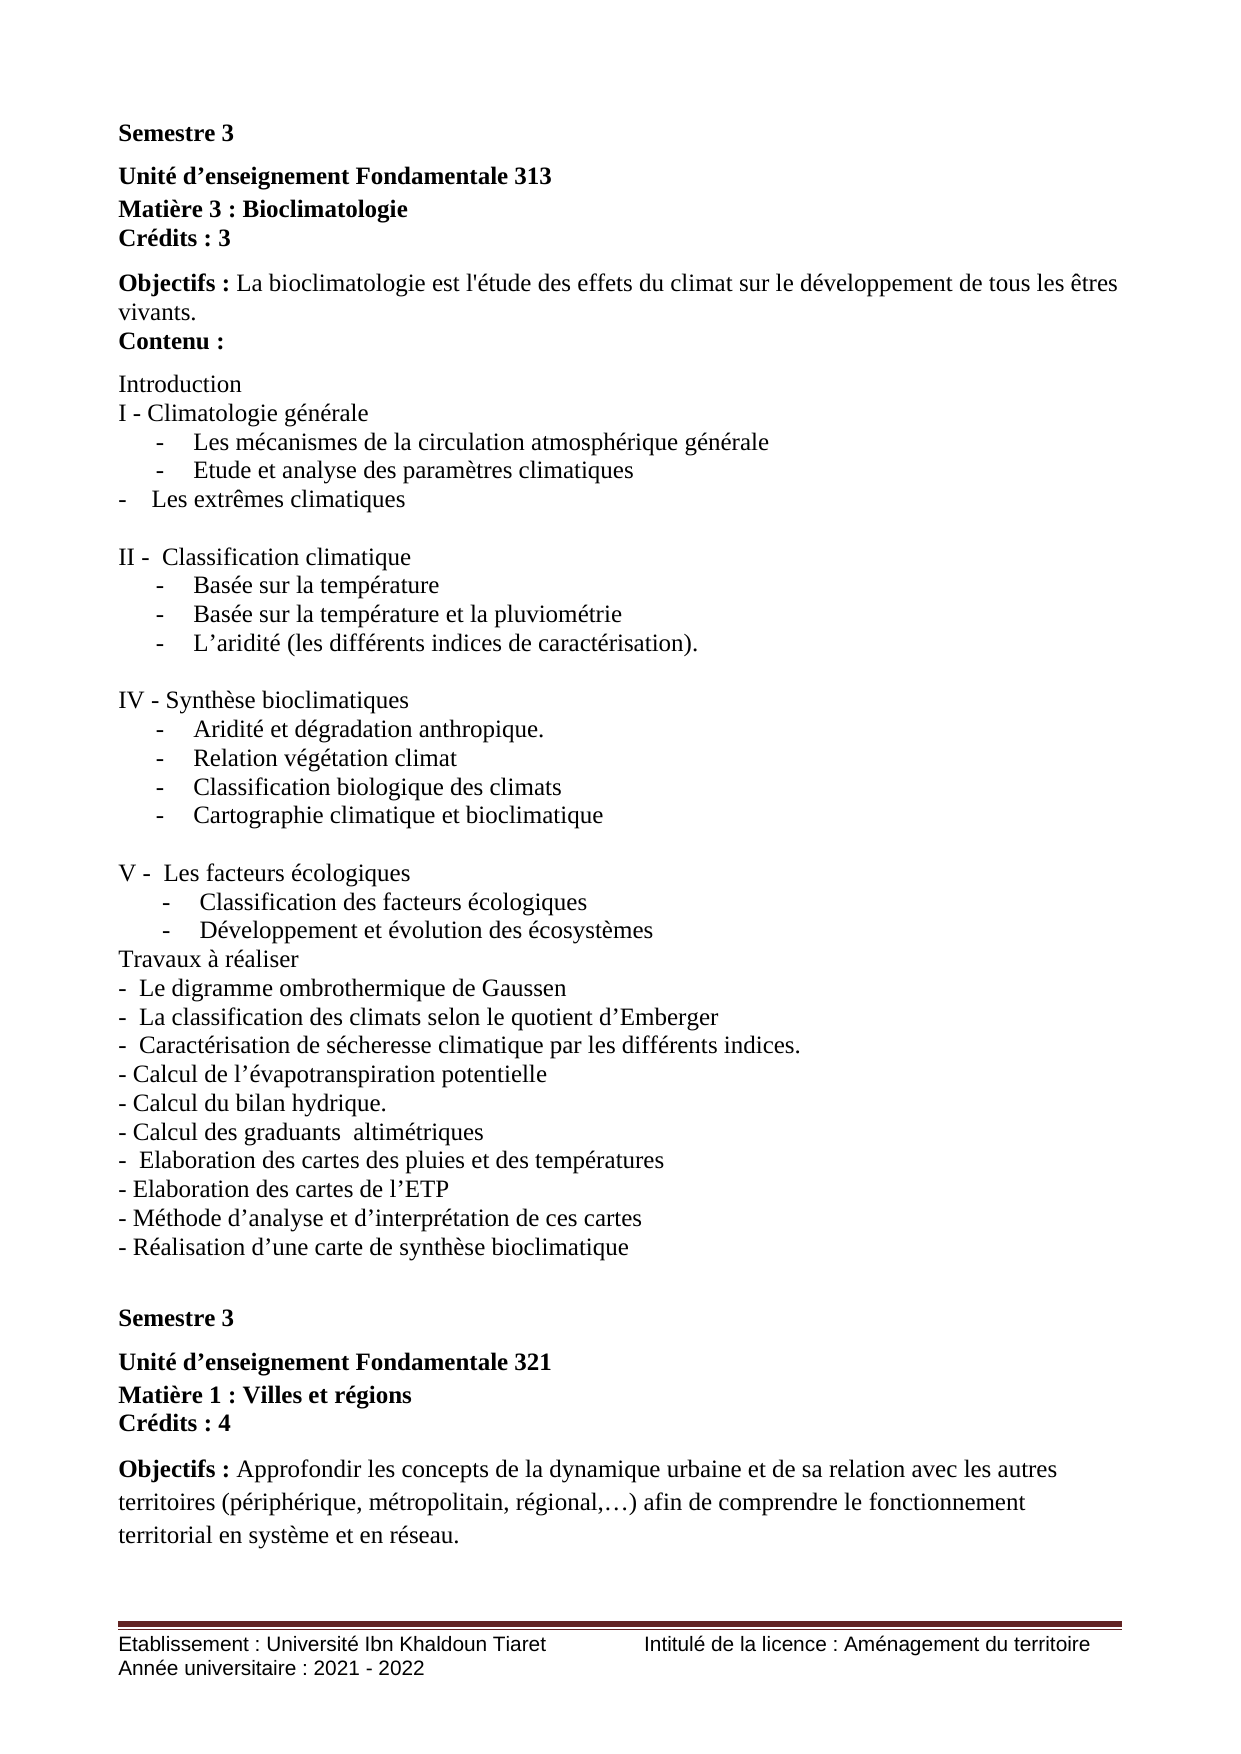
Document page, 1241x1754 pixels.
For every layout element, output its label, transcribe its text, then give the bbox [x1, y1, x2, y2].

text - Les extrêmes climatiques [118, 484, 1122, 513]
text Objectifs : La bioclimatologie est l'étude des effets du climat sur le développement de tous les êtres vivants. [118, 268, 1122, 326]
text Semestre 3 [118, 118, 1122, 147]
text Semestre 3 [118, 1303, 1122, 1332]
text Objectifs : Approfondir les concepts de la dynamique urbaine et de sa relation avec les autres territoires (périphérique, métropolitain, régional,…) afin de comprendre le fonctionnement territorial en système et en réseau. [118, 1454, 1122, 1549]
text Unité d’enseignement Fondamentale 313 [118, 161, 1122, 190]
text Crédits : 4 [118, 1408, 1122, 1437]
text Unité d’enseignement Fondamentale 321 [118, 1347, 1122, 1375]
text Crédits : 3 [118, 223, 1122, 252]
text - La classification des climats selon le quotient d’Emberger [118, 1002, 1122, 1030]
text - Le digramme ombrothermique de Gaussen [118, 973, 1122, 1002]
text IV - Synthèse bioclimatiques [118, 685, 1122, 714]
text - Elaboration des cartes de l’ETP [118, 1174, 1122, 1203]
text Contenu : [118, 326, 1122, 355]
list Classification des facteurs écologiques [162, 887, 1122, 915]
text - Elaboration des cartes des pluies et des températures [118, 1145, 1122, 1174]
text - Méthode d’analyse et d’interprétation de ces cartes [118, 1203, 1122, 1232]
text - Réalisation d’une carte de synthèse bioclimatique [118, 1232, 1122, 1260]
text Matière 3 : Bioclimatologie [118, 194, 1122, 223]
list Classification biologique des climats [156, 772, 1122, 800]
list Les mécanismes de la circulation atmosphérique générale [156, 427, 1122, 455]
list Etude et analyse des paramètres climatiques [156, 455, 1122, 484]
list Développement et évolution des écosystèmes [162, 915, 1122, 944]
text - Calcul de l’évapotranspiration potentielle [118, 1059, 1122, 1088]
text I - Climatologie générale [118, 398, 1122, 427]
list Basée sur la température [156, 570, 1122, 599]
text V - Les facteurs écologiques [118, 858, 1122, 887]
text Travaux à réaliser [118, 944, 1122, 973]
list Relation végétation climat [156, 743, 1122, 772]
text Introduction [118, 369, 1122, 398]
text Matière 1 : Villes et régions [118, 1380, 1122, 1408]
list L’aridité (les différents indices de caractérisation). [156, 628, 1122, 657]
list Cartographie climatique et bioclimatique [156, 800, 1122, 829]
text - Calcul du bilan hydrique. [118, 1088, 1122, 1117]
text II - Classification climatique [118, 542, 1122, 570]
text - Calcul des graduants altimétriques [118, 1117, 1122, 1145]
list Basée sur la température et la pluviométrie [156, 599, 1122, 628]
list Aridité et dégradation anthropique. [156, 714, 1122, 743]
text - Caractérisation de sécheresse climatique par les différents indices. [118, 1030, 1122, 1059]
